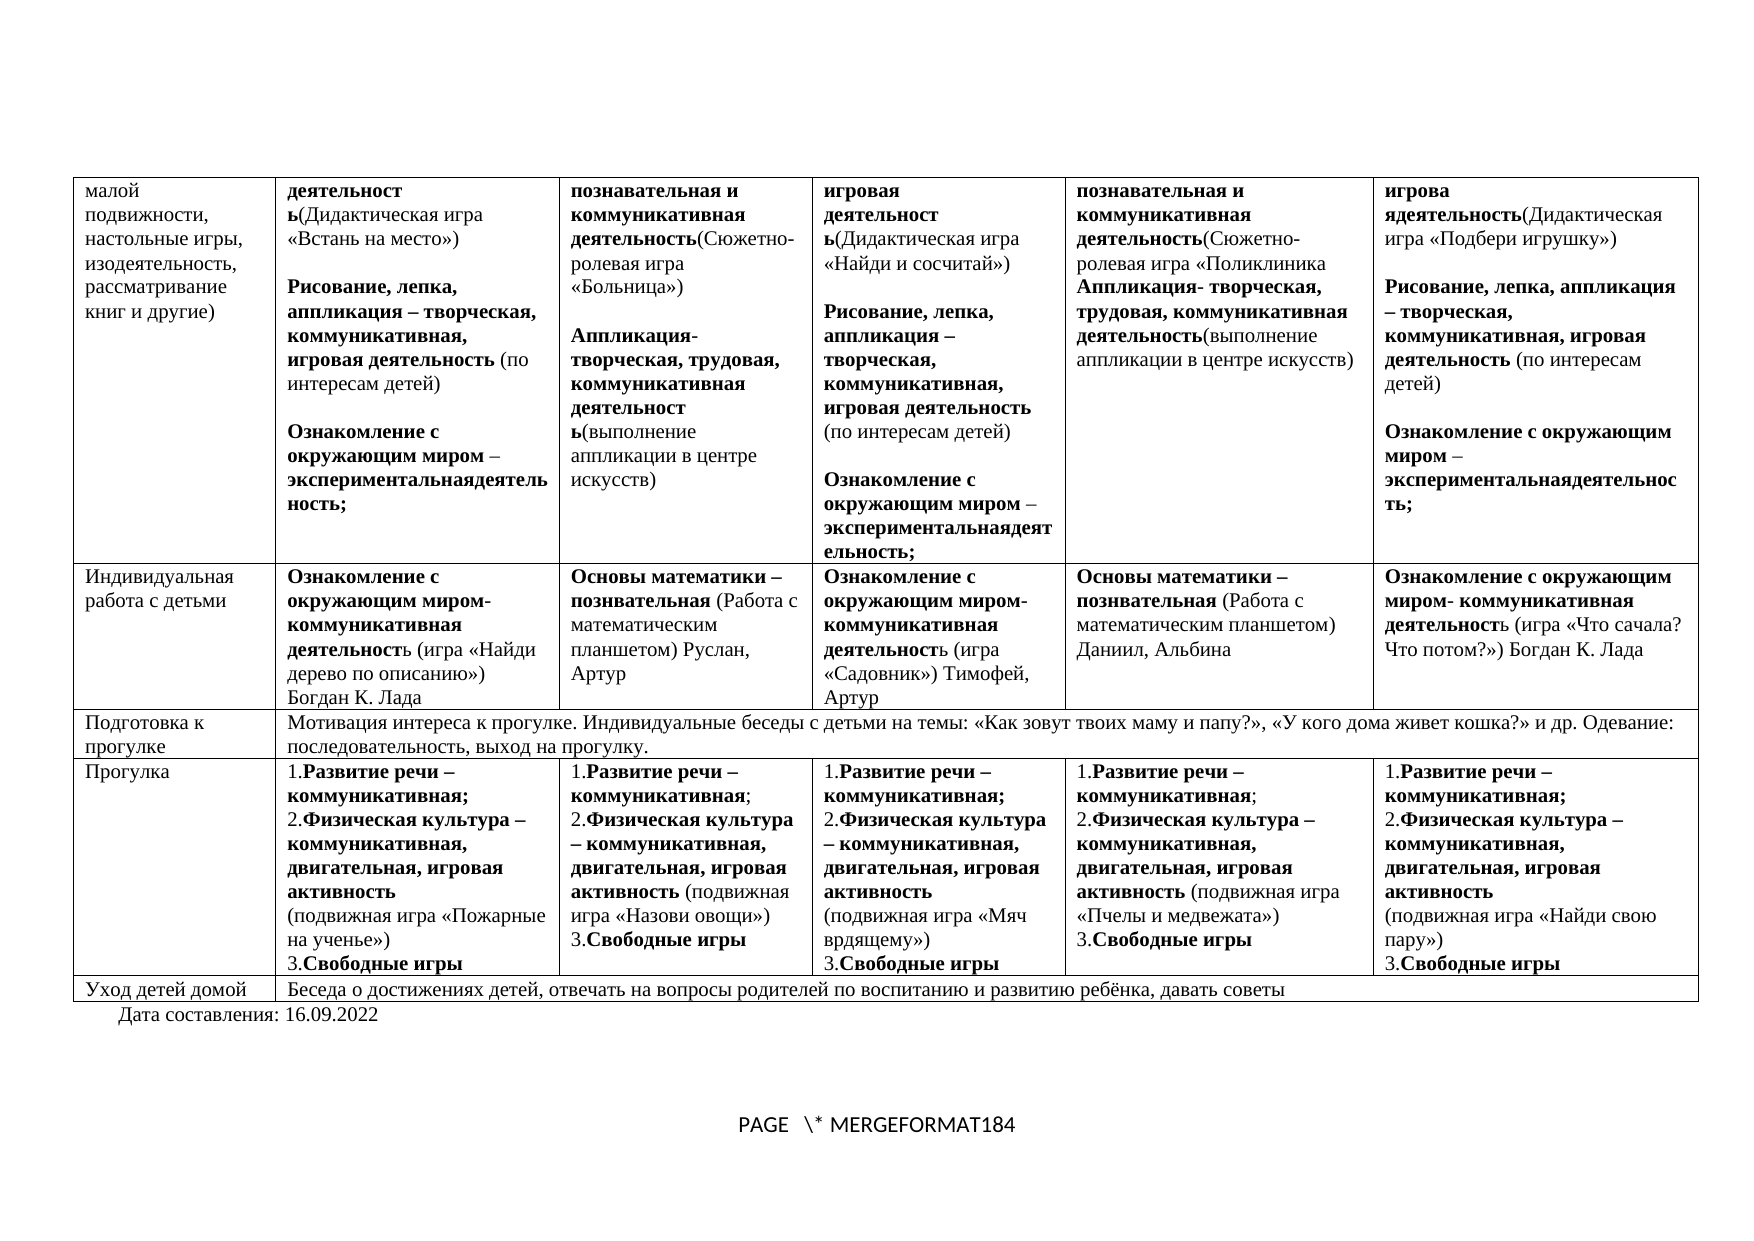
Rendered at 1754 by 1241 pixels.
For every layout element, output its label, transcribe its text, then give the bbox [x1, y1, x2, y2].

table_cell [560, 178, 812, 563]
table_cell Беседа о достижениях детей, отвечать на вопросы родителей по воспитанию и развитию ребёнка, давать советы [276, 976, 1698, 1001]
table_cell Мотивация интереса к прогулке. Индивидуальные беседы с детьми на темы: «Как зовут твоих маму и папу?», «У кого дома живет кошка?» и др. Одевание: последовательность, выход на прогулку. [276, 710, 1698, 758]
table_cell 1.Развитие речи – коммуникативная; 2.Физическая культура – коммуникативная, двигательная, игровая активность (подвижная игра «Назови овощи») 3.Свободные игры [560, 759, 812, 975]
table_cell 1.Развитие речи – коммуникативная; 2.Физическая культура – коммуникативная, двигательная, игровая активность (подвижная игра «Пожарные на ученье») 3.Свободные игры [276, 759, 559, 975]
text Дата составления: 16.09.2022 [118, 1002, 1636, 1026]
table_cell Ознакомление с окружающим миром- коммуникативная деятельность (игра «Что сачала? Что потом?») Богдан К. Лада [1374, 564, 1698, 709]
table_cell Индивидуальная работа с детьми [74, 564, 275, 709]
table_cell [74, 178, 275, 563]
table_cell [1066, 178, 1373, 563]
table_cell Основы математики – познвательная (Работа с математическим планшетом) Даниил, Альбина [1066, 564, 1373, 709]
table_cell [276, 178, 559, 563]
table_cell 1.Развитие речи – коммуникативная; 2.Физическая культура – коммуникативная, двигательная, игровая активность (подвижная игра «Найди свою пару») 3.Свободные игры [1374, 759, 1698, 975]
table_cell Ознакомление с окружающим миром- коммуникативная деятельность (игра «Садовник») Тимофей, Артур [813, 564, 1065, 709]
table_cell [1374, 178, 1698, 563]
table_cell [813, 178, 1065, 563]
table_cell 1.Развитие речи – коммуникативная; 2.Физическая культура – коммуникативная, двигательная, игровая активность (подвижная игра «Мяч врдящему») 3.Свободные игры [813, 759, 1065, 975]
table_cell 1.Развитие речи – коммуникативная; 2.Физическая культура – коммуникативная, двигательная, игровая активность (подвижная игра «Пчелы и медвежата») 3.Свободные игры [1066, 759, 1373, 975]
table_cell Прогулка [74, 759, 275, 975]
table_cell Основы математики – познвательная (Работа с математическим планшетом) Руслан, Артур [560, 564, 812, 709]
table_cell Ознакомление с окружающим миром- коммуникативная деятельность (игра «Найди дерево по описанию») Богдан К. Лада [276, 564, 559, 709]
table_cell Подготовка к прогулке [74, 710, 275, 758]
table_cell Уход детей домой [74, 976, 275, 1001]
